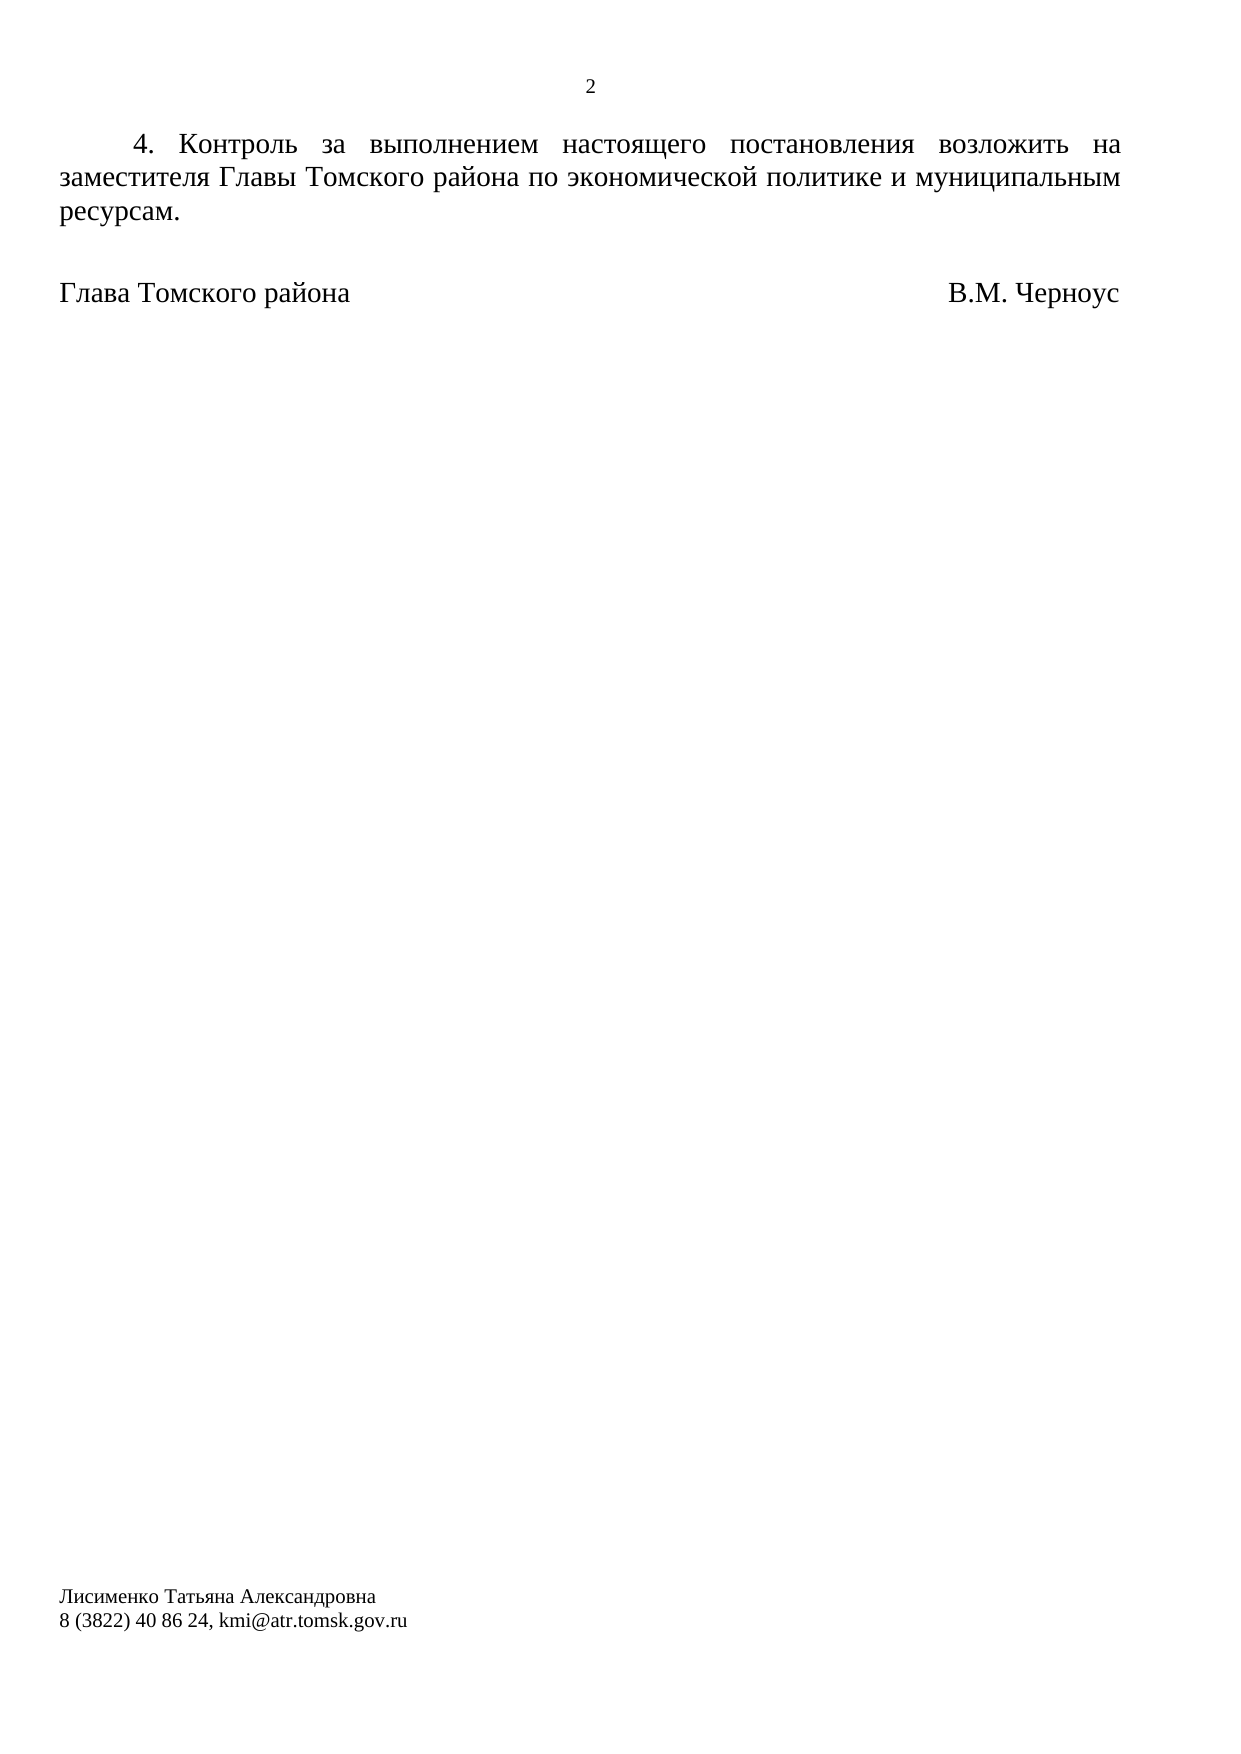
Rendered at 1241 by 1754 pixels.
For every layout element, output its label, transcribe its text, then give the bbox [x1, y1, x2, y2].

text Глава Томского района В.М. Черноус [59, 275, 1122, 308]
text 8 (3822) 40 86 24, kmi@atr.tomsk.gov.ru [59, 1608, 1122, 1632]
text 4. Контроль за выполнением настоящего постановления возложить на заместителя Главы Томского района по экономической политике и муниципальным ресурсам. [59, 126, 1122, 227]
text Лисименко Татьяна Александровна [59, 1583, 1122, 1608]
